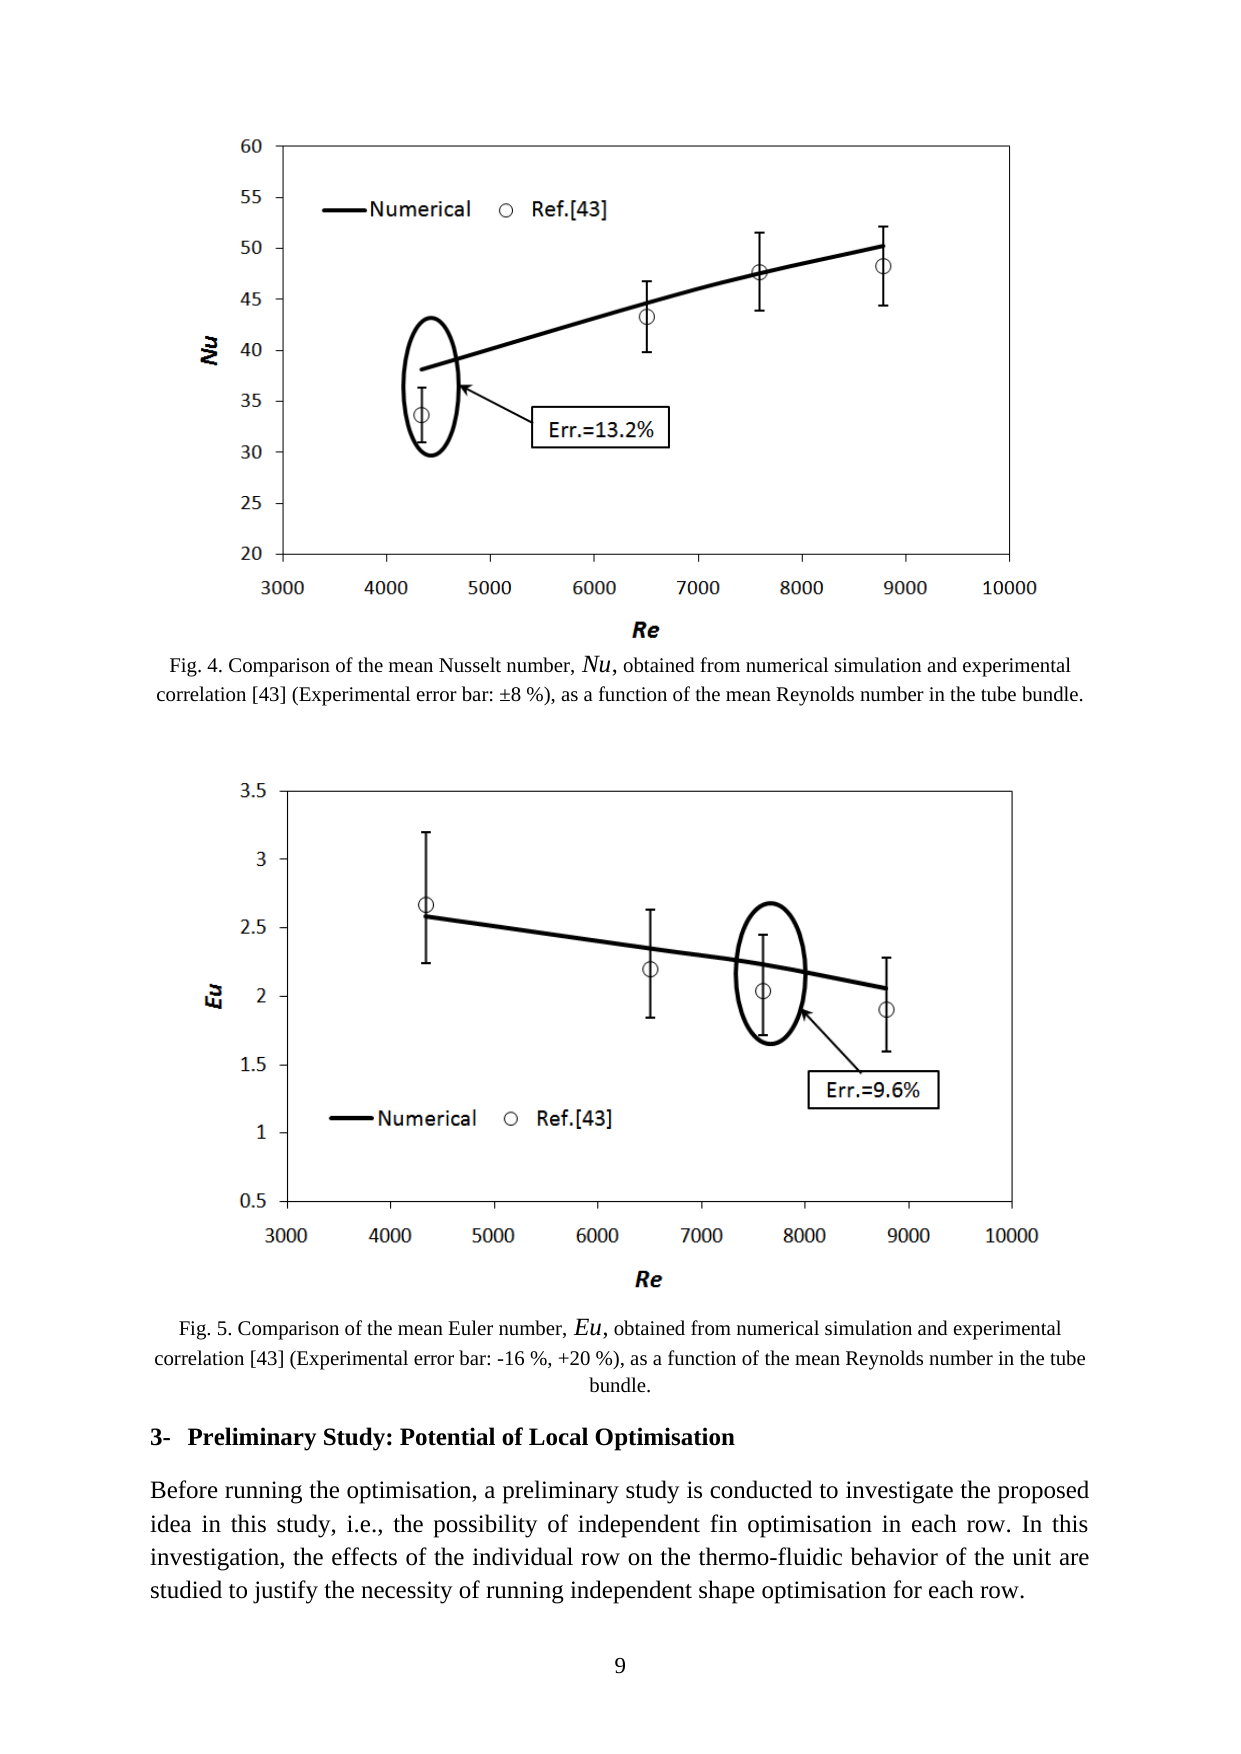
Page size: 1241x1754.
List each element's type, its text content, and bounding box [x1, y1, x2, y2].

text Fig. 5. Comparison of the mean Euler number, , obtained from numerical simulation and experimental correlation [43] (Experimental error bar: -16 %, +20 %), as a function of the mean Reynolds number in the tube bundle. [150, 1313, 1090, 1397]
text Fig. 4. Comparison of the mean Nusselt number, , obtained from numerical simulation and experimental correlation [43] (Experimental error bar: ±8 %), as a function of the mean Reynolds number in the tube bundle. [150, 650, 1090, 706]
text Before running the optimisation, a preliminary study is conducted to investigate the proposed idea in this study, i.e., the possibility of independent fin optimisation in each row. In this investigation, the effects of the individual row on the thermo-fluidic behavior of the unit are studied to justify the necessity of running independent shape optimisation for each row. [150, 1476, 1090, 1603]
picture [193, 776, 1048, 1289]
picture [193, 132, 1048, 646]
subtitle Preliminary Study: Potential of Local Optimisation [150, 1422, 1090, 1451]
